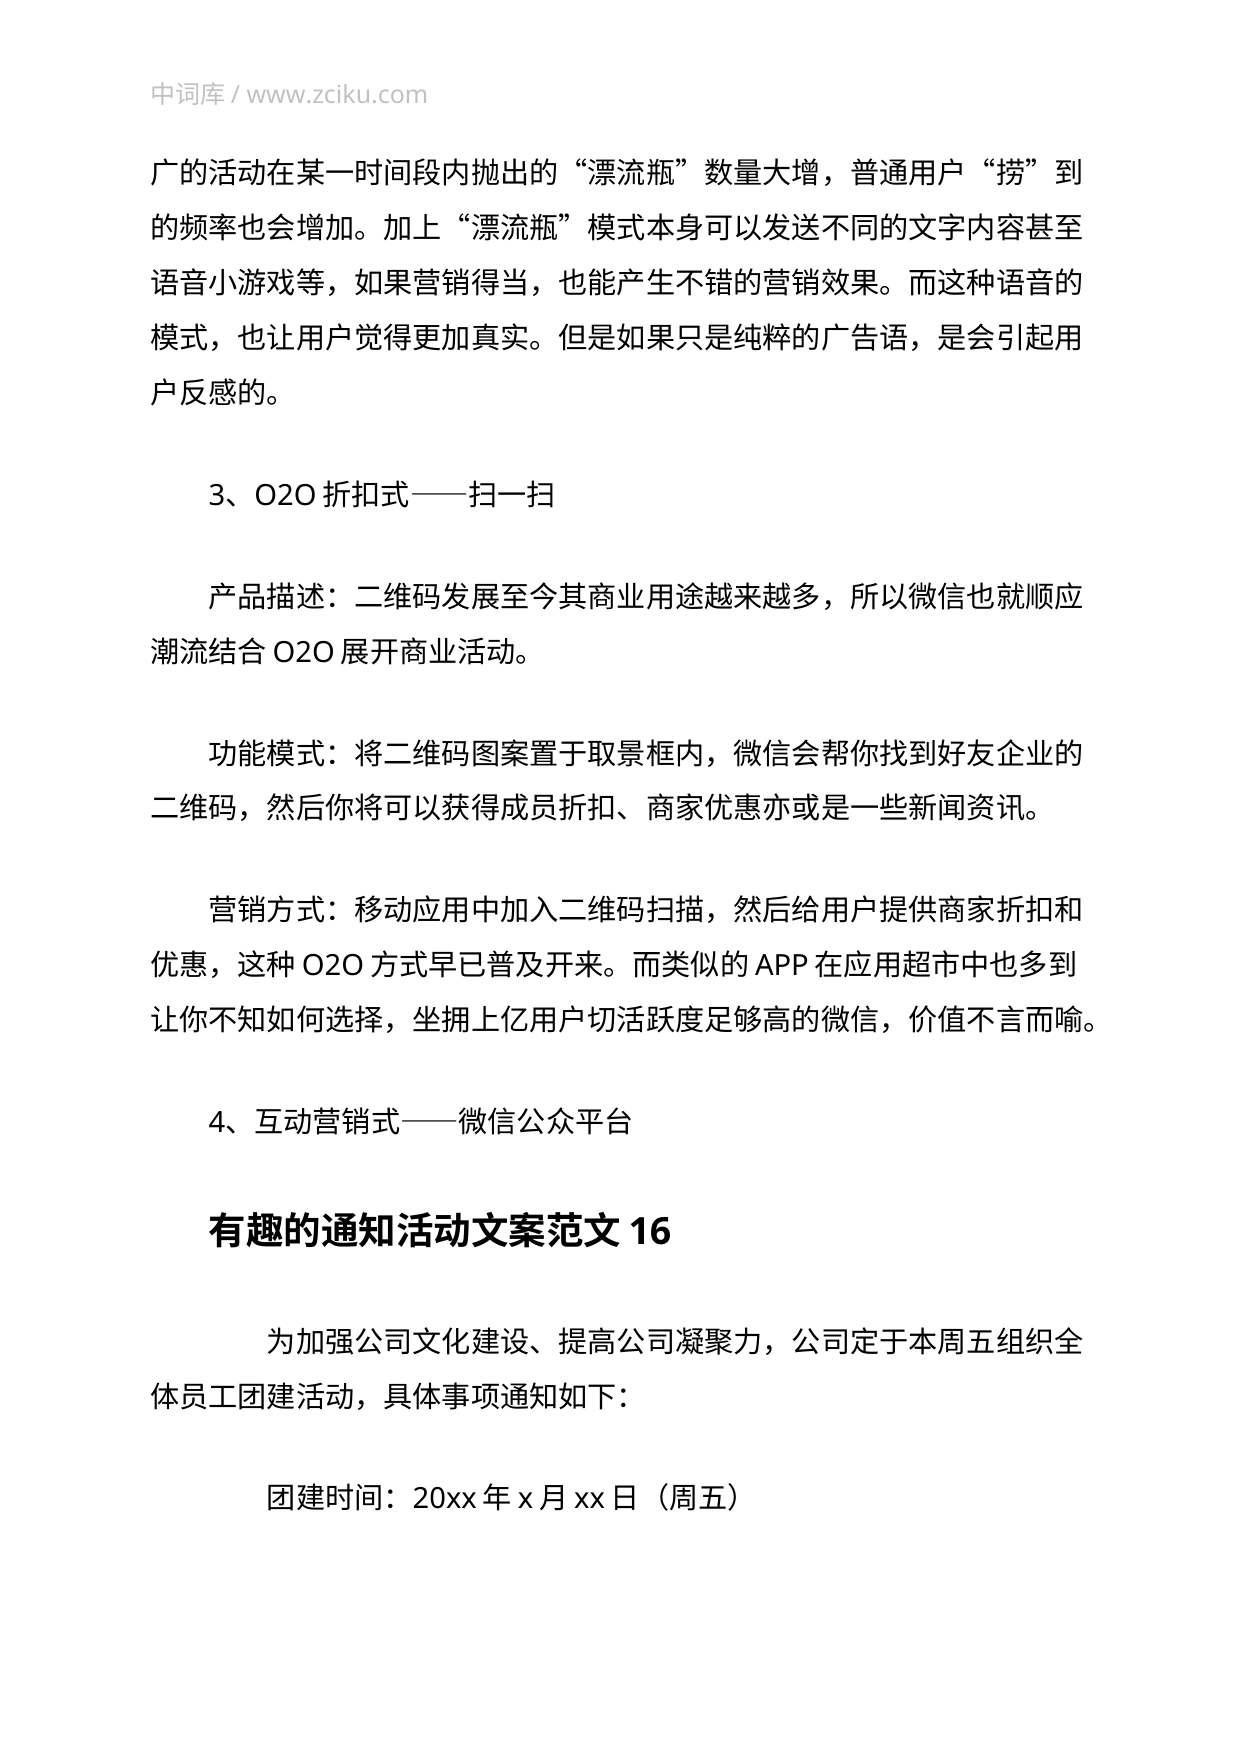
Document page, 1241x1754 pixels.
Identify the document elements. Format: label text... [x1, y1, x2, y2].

text 产品描述：二维码发展至今其商业用途越来越多，所以微信也就顺应潮流结合O2O展开商业活动。 [150, 573, 1090, 671]
text 有趣的通知活动文案范文16 [150, 1201, 1090, 1255]
text 4、互动营销式——微信公众平台 [150, 1098, 1090, 1141]
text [150, 150, 1090, 412]
text 3、O2O折扣式——扫一扫 [150, 471, 1090, 514]
text 营销方式：移动应用中加入二维码扫描，然后给用户提供商家折扣和优惠，这种O2O方式早已普及开来。而类似的APP在应用超市中也多到让你不知如何选择，坐拥上亿用户切活跃度足够高的微信，价值不言而喻。 [150, 887, 1090, 1039]
text 团建时间：20xx年x月xx日（周五） [150, 1475, 1090, 1517]
text 功能模式：将二维码图案置于取景框内，微信会帮你找到好友企业的二维码，然后你将可以获得成员折扣、商家优惠亦或是一些新闻资讯。 [150, 730, 1090, 827]
text 为加强公司文化建设、提高公司凝聚力，公司定于本周五组织全体员工团建活动，具体事项通知如下： [150, 1318, 1090, 1415]
